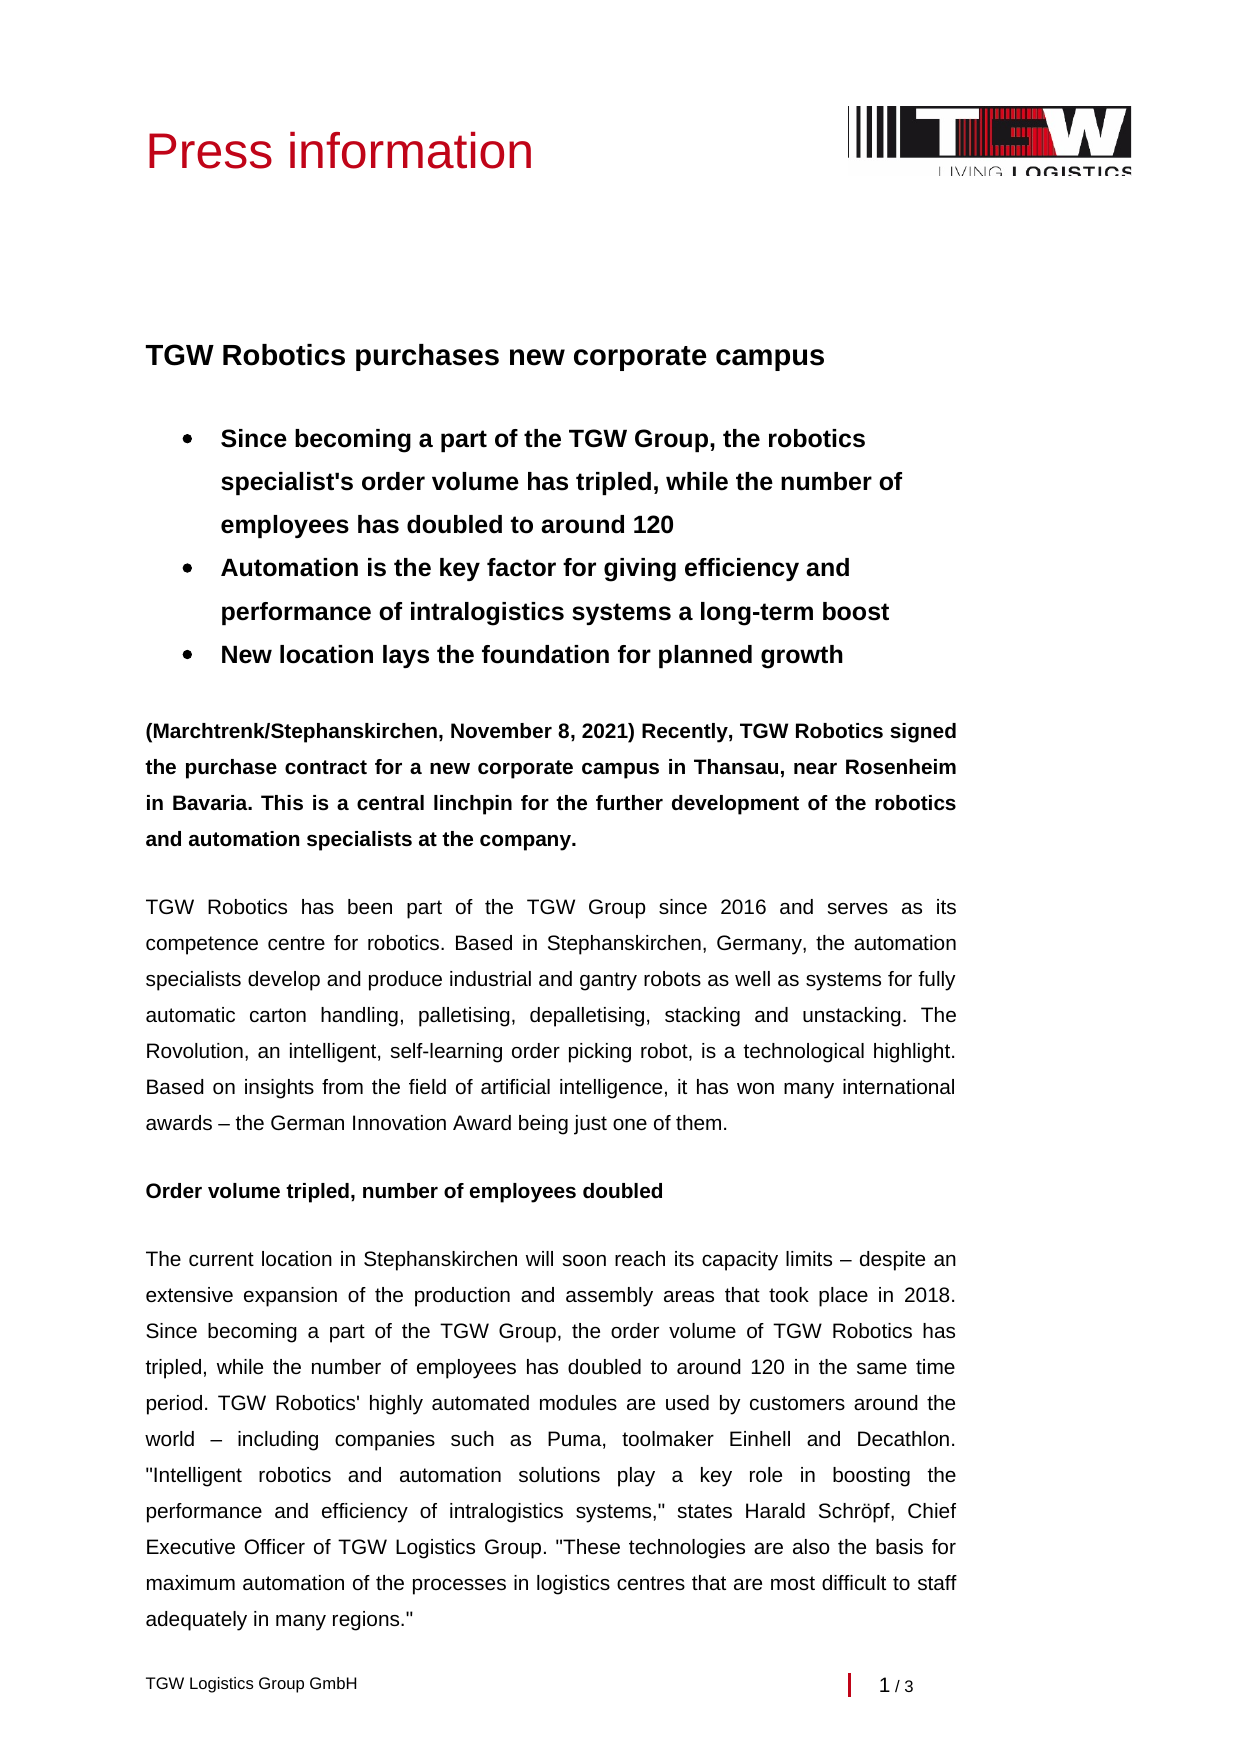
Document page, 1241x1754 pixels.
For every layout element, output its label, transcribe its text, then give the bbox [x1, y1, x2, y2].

list New location lays the foundation for planned growth [183, 640, 957, 669]
picture [846, 106, 1132, 176]
text The current location in Stephanskirchen will soon reach its capacity limits – despite an extensive expansion of the production and assembly areas that took place in 2018. Since becoming a part of the TGW Group, the order volume of TGW Robotics has tripled, while the number of employees has doubled to around 120 in the same time period. TGW Robotics' highly automated modules are used by customers around the world – including companies such as Puma, toolmaker Einhell and Decathlon. "Intelligent robotics and automation solutions play a key role in boosting the performance and efficiency of intralogistics systems," states Harald Schröpf, Chief Executive Officer of TGW Logistics Group. "These technologies are also the basis for maximum automation of the processes in logistics centres that are most difficult to staff adequately in many regions." [145, 1247, 957, 1630]
list Automation is the key factor for giving efficiency and performance of intralogistics systems a long-term boost [183, 553, 957, 625]
text (Marchtrenk/Stephanskirchen, November 8, 2021) Recently, TGW Robotics signed the purchase contract for a new corporate campus in Thansau, near Rosenheim in Bavaria. This is a central linchpin for the further development of the robotics and automation specialists at the company. [145, 719, 957, 851]
text TGW Robotics purchases new corporate campus [145, 338, 957, 371]
text TGW Robotics has been part of the TGW Group since 2016 and serves as its competence centre for robotics. Based in Stephanskirchen, Germany, the automation specialists develop and produce industrial and gantry robots as well as systems for fully automatic carton handling, palletising, depalletising, stacking and unstacking. The Rovolution, an intelligent, self-learning order picking robot, is a technological highlight. Based on insights from the field of artificial intelligence, it has won many international awards – the German Innovation Award being just one of them. [145, 895, 957, 1134]
list Since becoming a part of the TGW Group, the robotics specialist's order volume has tripled, while the number of employees has doubled to around 120 [183, 424, 957, 539]
text Order volume tripled, number of employees doubled [145, 1179, 957, 1203]
